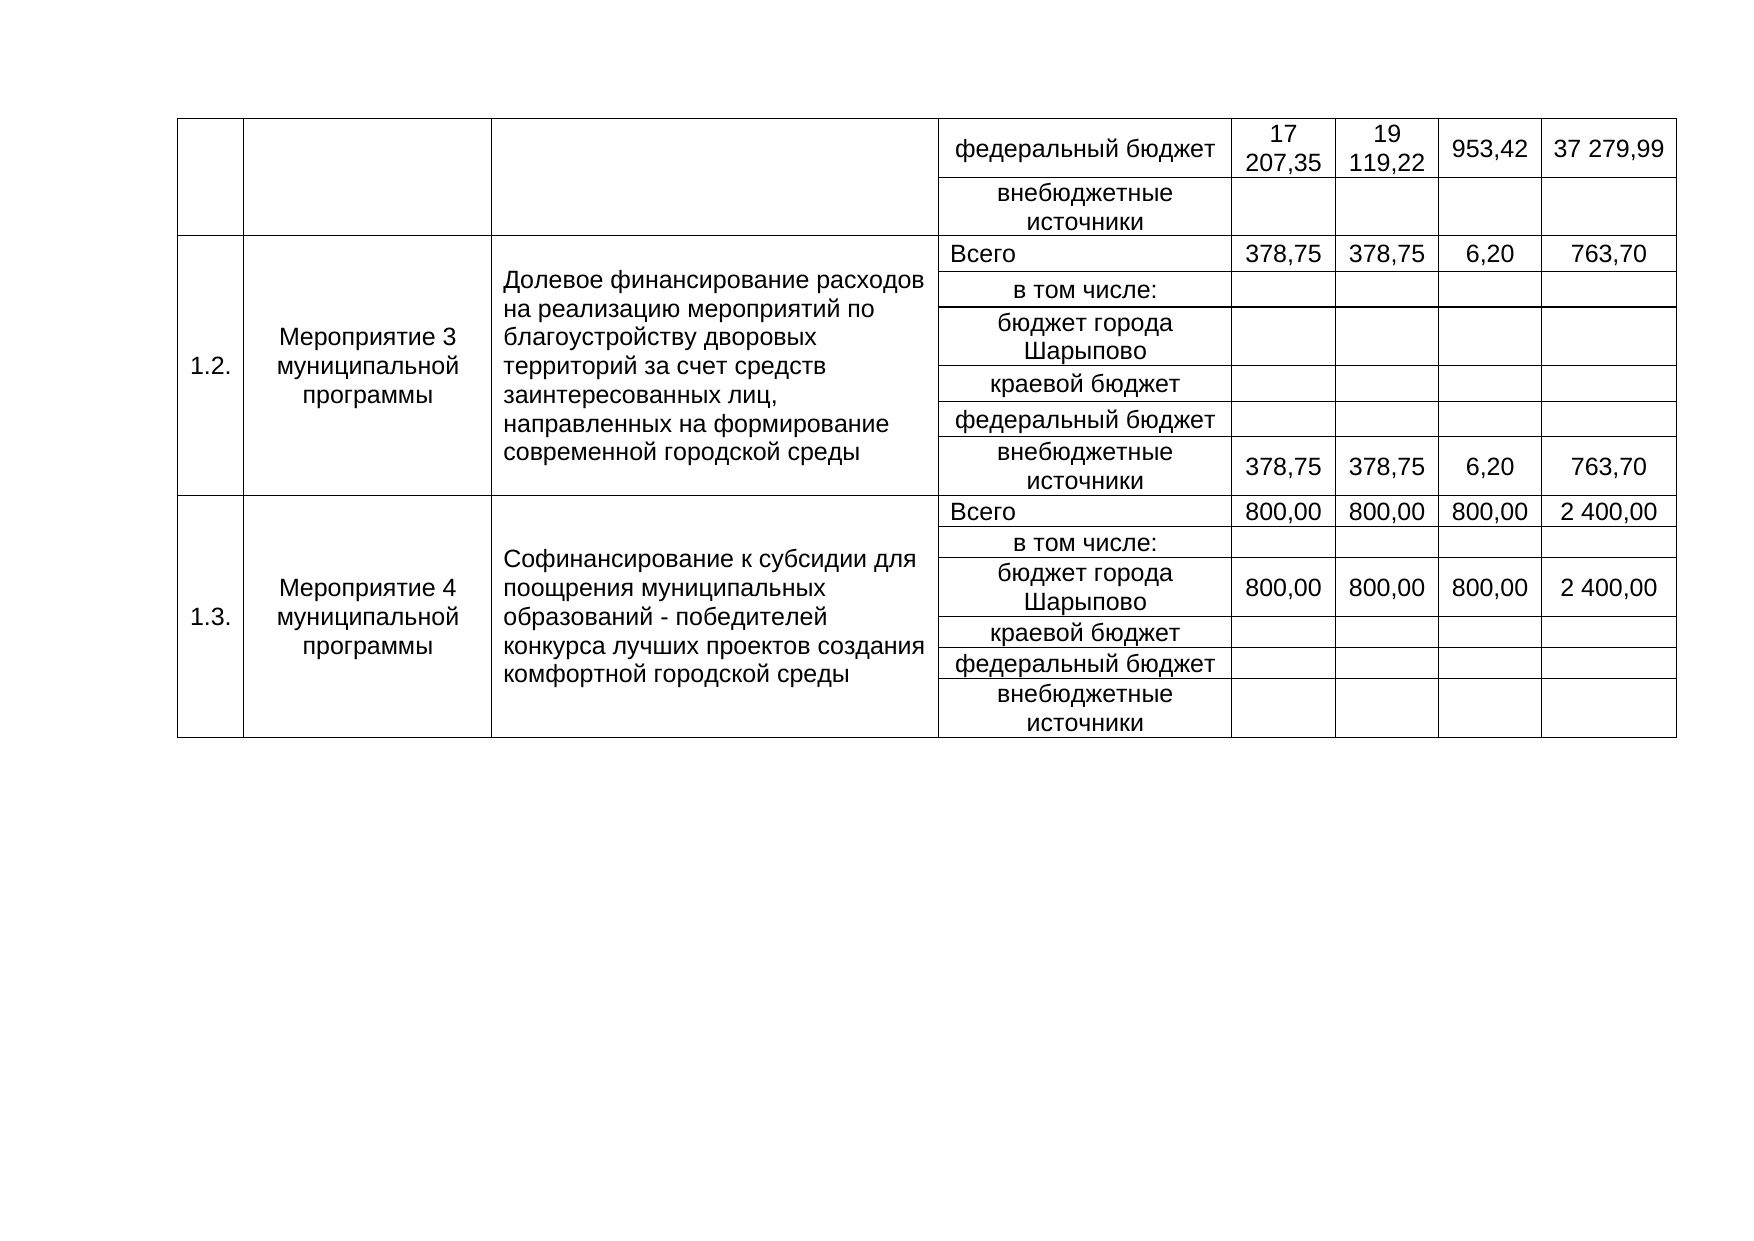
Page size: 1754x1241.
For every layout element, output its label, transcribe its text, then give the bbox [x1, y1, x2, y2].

table_cell 800,00 [1232, 558, 1335, 616]
table_cell краевой бюджет [939, 617, 1231, 647]
table_cell в том числе: [939, 527, 1231, 557]
table_cell Всего [939, 496, 1231, 526]
table_cell федеральный бюджет [939, 648, 1231, 678]
table_cell бюджет города Шарыпово [939, 308, 1231, 365]
table_cell внебюджетные источники [939, 178, 1231, 235]
table_cell 37 279,99 [1542, 119, 1676, 177]
table_cell [1542, 679, 1676, 737]
table_cell [1336, 308, 1438, 365]
table_cell [1232, 527, 1335, 557]
table_cell [1439, 402, 1541, 436]
table_cell [1542, 402, 1676, 436]
table_cell внебюджетные источники [939, 679, 1231, 737]
table_cell 378,75 [1336, 236, 1438, 271]
table_cell 800,00 [1336, 558, 1438, 616]
table_cell [1542, 272, 1676, 306]
table_cell 953,42 [1439, 119, 1541, 177]
table_cell [1439, 648, 1541, 678]
table_cell [1232, 178, 1335, 235]
table_cell 2 400,00 [1542, 496, 1676, 526]
table_cell [1336, 527, 1438, 557]
table_cell [1336, 617, 1438, 647]
table_cell [1232, 402, 1335, 436]
table_cell краевой бюджет [939, 366, 1231, 401]
table_cell 6,20 [1439, 236, 1541, 271]
table_cell 800,00 [1336, 496, 1438, 526]
table_cell [1439, 527, 1541, 557]
table_cell 378,75 [1232, 437, 1335, 495]
table_cell федеральный бюджет [939, 119, 1231, 177]
table_cell [1542, 366, 1676, 401]
table_cell [1336, 178, 1438, 235]
table_cell Мероприятие 3 муниципальной программы [244, 236, 491, 495]
table_cell [1439, 178, 1541, 235]
table_cell в том числе: [939, 272, 1231, 306]
table_cell [1232, 308, 1335, 365]
table_cell [1542, 527, 1676, 557]
table_cell Мероприятие 4 муниципальной программы [244, 496, 491, 737]
table_cell [1232, 679, 1335, 737]
table_cell [1542, 648, 1676, 678]
table_cell 763,70 [1542, 437, 1676, 495]
table_cell [1336, 648, 1438, 678]
table_cell [1542, 178, 1676, 235]
table_cell [1336, 402, 1438, 436]
table_cell [1336, 366, 1438, 401]
table_cell [1542, 308, 1676, 365]
table_cell федеральный бюджет [939, 402, 1231, 436]
table_cell 1.2. [178, 236, 243, 495]
table_cell 800,00 [1439, 558, 1541, 616]
table_cell 378,75 [1232, 236, 1335, 271]
table_cell внебюджетные источники [939, 437, 1231, 495]
table_cell 763,70 [1542, 236, 1676, 271]
table_cell [1336, 679, 1438, 737]
table_cell 2 400,00 [1542, 558, 1676, 616]
table_cell [1439, 366, 1541, 401]
table_cell Софинансирование к субсидии для поощрения муниципальных образований - победителей конкурса лучших проектов создания комфортной городской среды [492, 496, 938, 737]
table_cell [1439, 308, 1541, 365]
table_cell 17 207,35 [1232, 119, 1335, 177]
table_cell 378,75 [1336, 437, 1438, 495]
table_cell [1439, 679, 1541, 737]
table_cell 19 119,22 [1336, 119, 1438, 177]
table_cell [1439, 272, 1541, 306]
table_cell 6,20 [1439, 437, 1541, 495]
table_cell Долевое финансирование расходов на реализацию мероприятий по благоустройству дворовых территорий за счет средств заинтересованных лиц, направленных на формирование современной городской среды [492, 236, 938, 495]
table_cell [1232, 617, 1335, 647]
table_cell бюджет города Шарыпово [939, 558, 1231, 616]
table_cell 800,00 [1439, 496, 1541, 526]
table_cell [1232, 648, 1335, 678]
table_cell [1336, 272, 1438, 306]
table_cell [1542, 617, 1676, 647]
table_cell 1.3. [178, 496, 243, 737]
table_cell [1232, 272, 1335, 306]
table_cell 800,00 [1232, 496, 1335, 526]
table_cell [1232, 366, 1335, 401]
table_cell Всего [939, 236, 1231, 271]
table_cell [1439, 617, 1541, 647]
